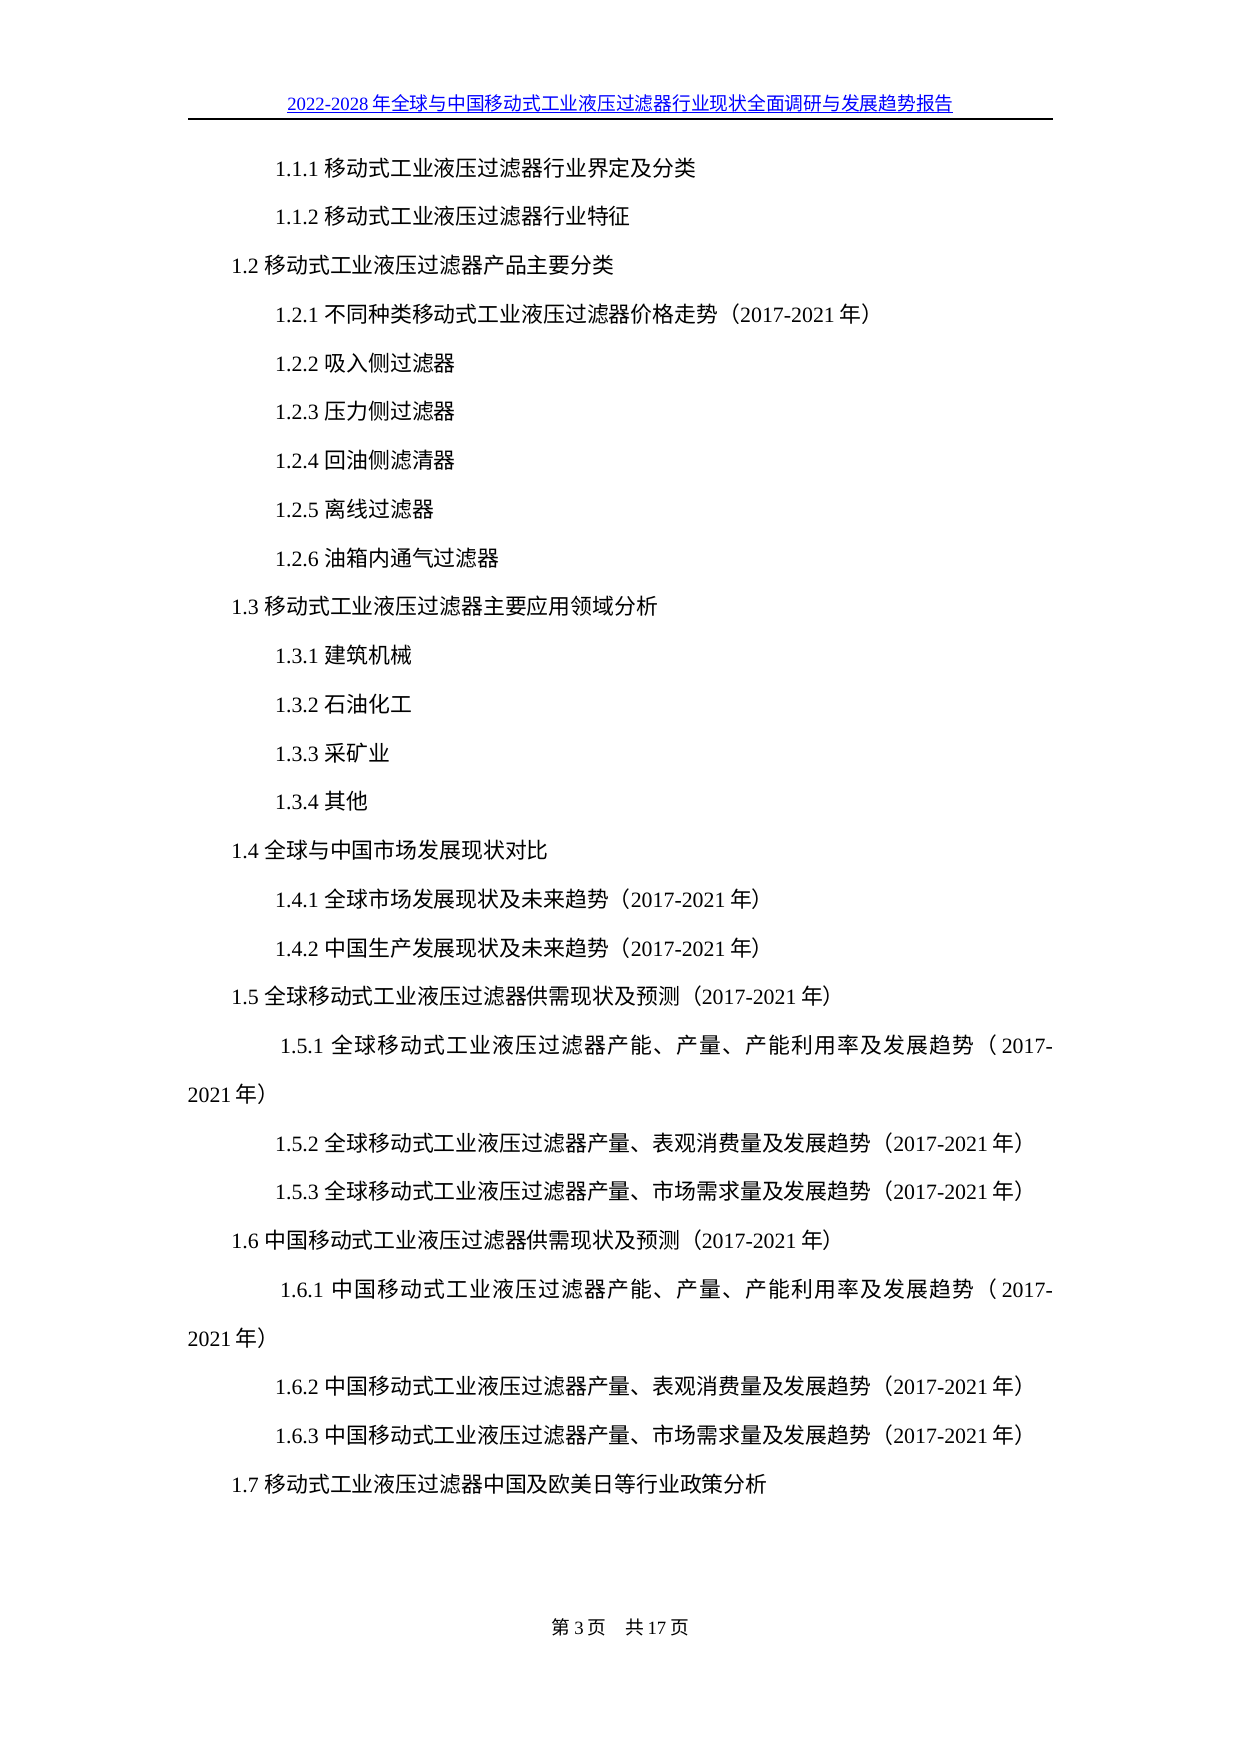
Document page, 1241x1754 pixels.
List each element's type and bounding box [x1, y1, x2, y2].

text [187, 150, 1053, 1499]
